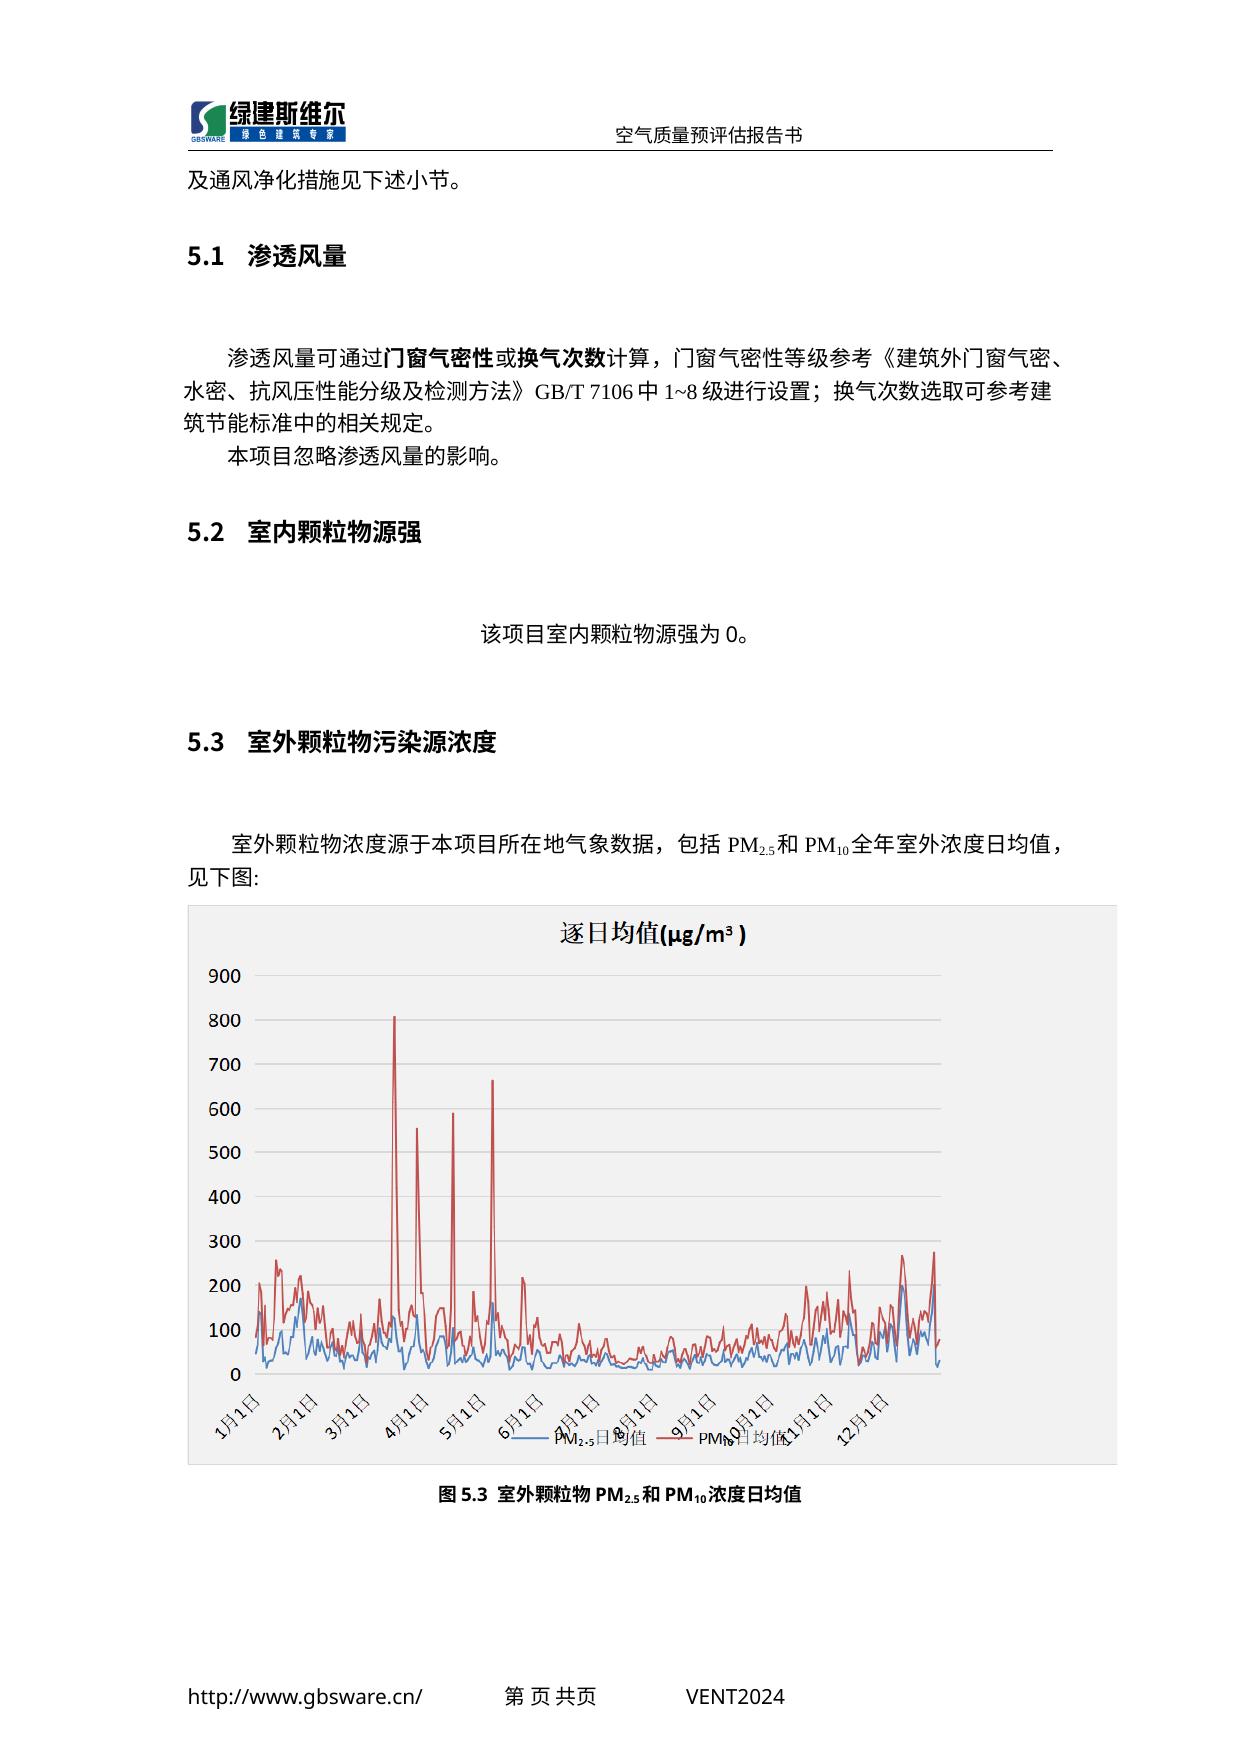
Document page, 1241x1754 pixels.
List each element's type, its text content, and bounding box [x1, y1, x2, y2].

text 渗透风量可通过门窗气密性或换气次数计算，门窗气密性等级参考《建筑外门窗气密、水密、抗风压性能分级及检测方法》GB/T 7106中1~8级进行设置；换气次数选取可参考建筑节能标准中的相关规定。 [184, 341, 1053, 438]
text 图5.3 室外颗粒物PM2.5和PM10浓度日均值 [187, 1477, 1053, 1509]
picture [187, 101, 347, 143]
text 该项目室内颗粒物源强为0。 [187, 616, 1053, 649]
text 室外颗粒物浓度源于本项目所在地气象数据，包括PM2.5和PM10全年室外浓度日均值，见下图: [187, 827, 1053, 892]
subtitle 室内颗粒物源强 [187, 498, 1053, 563]
text 本项目对室内颗粒物浓度进行计算并评价，计算所需输入的参数主要为污染物源强以及通风净化措施见下述小节。 [187, 163, 1053, 195]
picture [187, 905, 1118, 1465]
text 本项目忽略渗透风量的影响。 [184, 438, 1053, 471]
subtitle 渗透风量 [187, 222, 1053, 287]
subtitle 室外颗粒物污染源浓度 [187, 708, 1053, 773]
